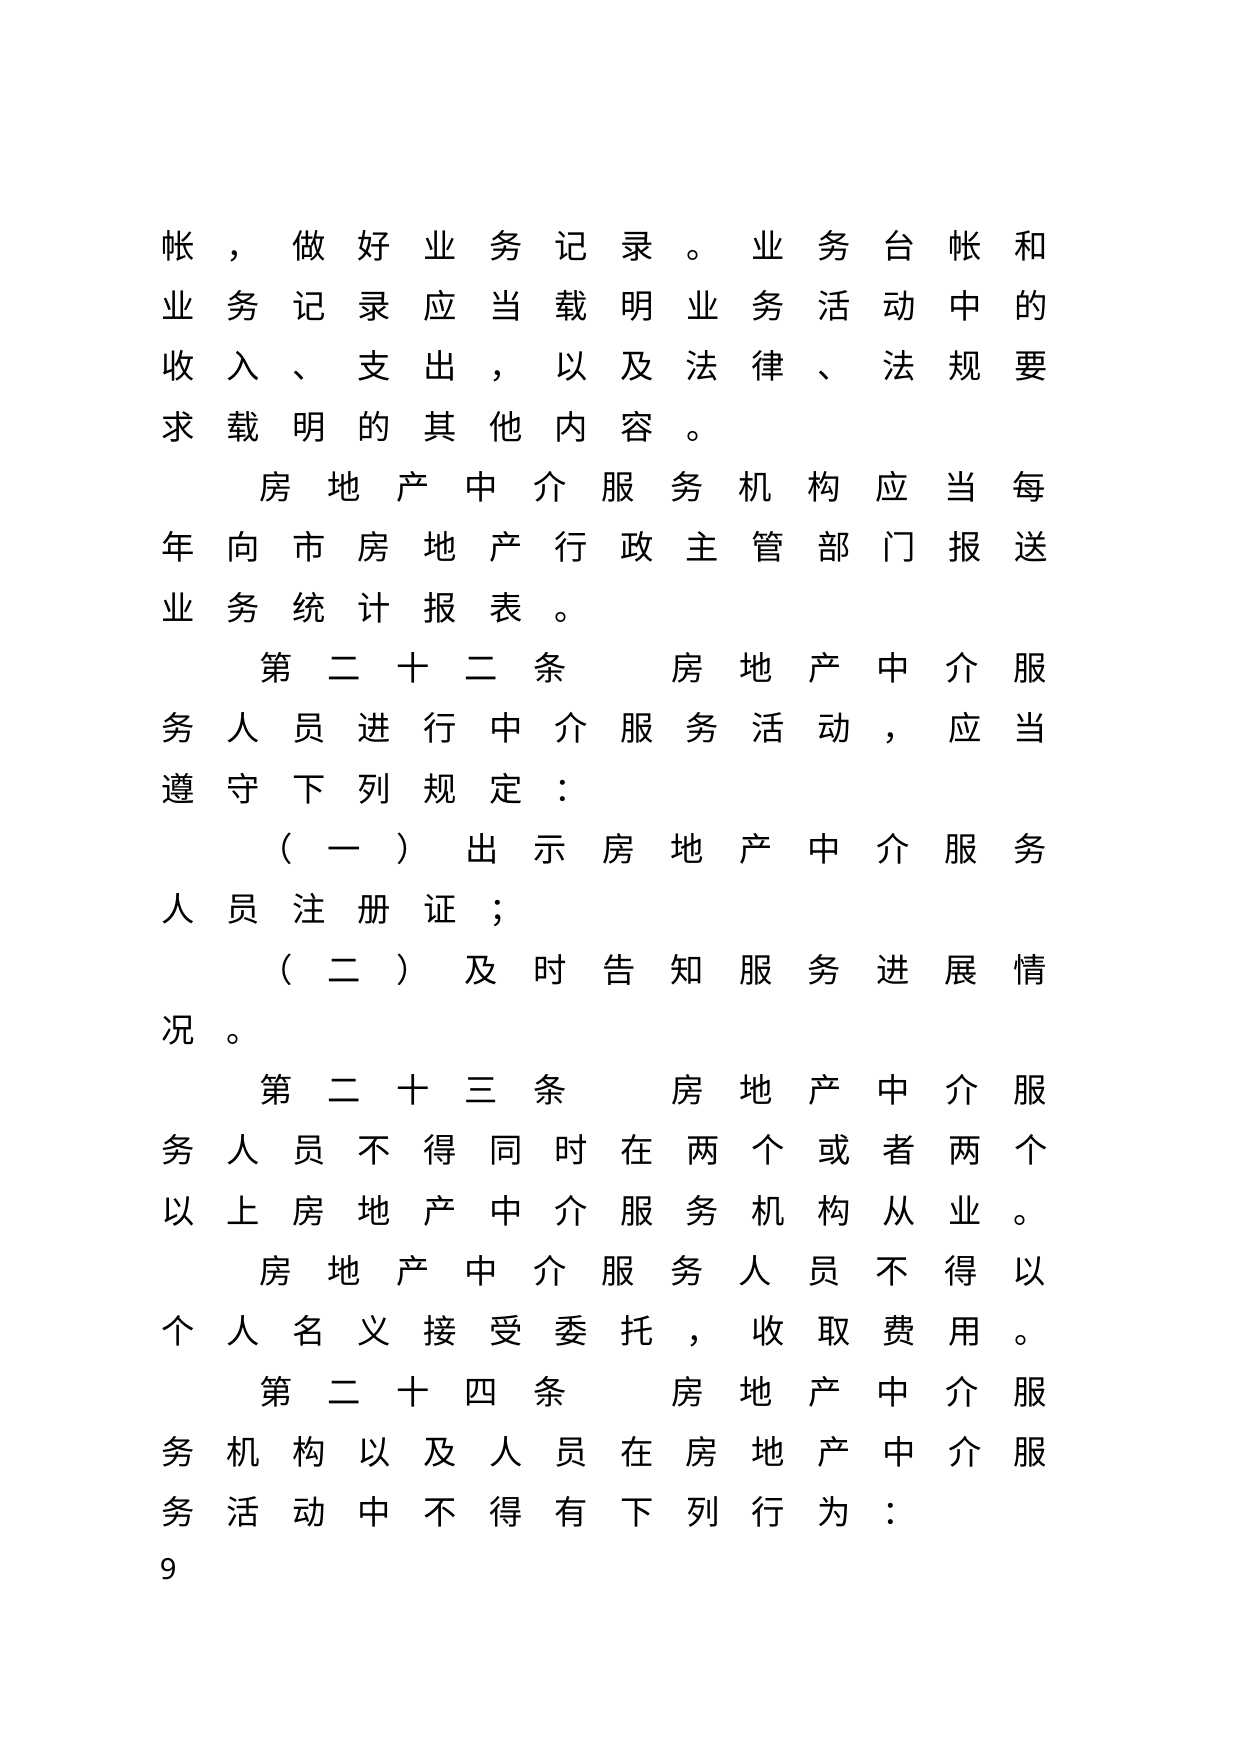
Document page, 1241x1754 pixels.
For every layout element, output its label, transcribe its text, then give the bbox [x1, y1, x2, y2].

text 第二十二条 房地产中介服务人员进行中介服务活动，应当遵守下列规定： [161, 636, 1079, 817]
text （一）出示房地产中介服务人员注册证； [161, 817, 1079, 937]
text 第二十三条 房地产中介服务人员不得同时在两个或者两个以上房地产中介服务机构从业。 [161, 1058, 1079, 1239]
text 第二十四条 房地产中介服务机构以及人员在房地产中介服务活动中不得有下列行为： [161, 1359, 1079, 1540]
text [161, 213, 1079, 455]
text 房地产中介服务人员不得以个人名义接受委托，收取费用。 [161, 1239, 1079, 1359]
text 房地产中介服务机构应当每年向市房地产行政主管部门报送业务统计报表。 [161, 455, 1079, 636]
text （二）及时告知服务进展情况。 [161, 937, 1079, 1058]
